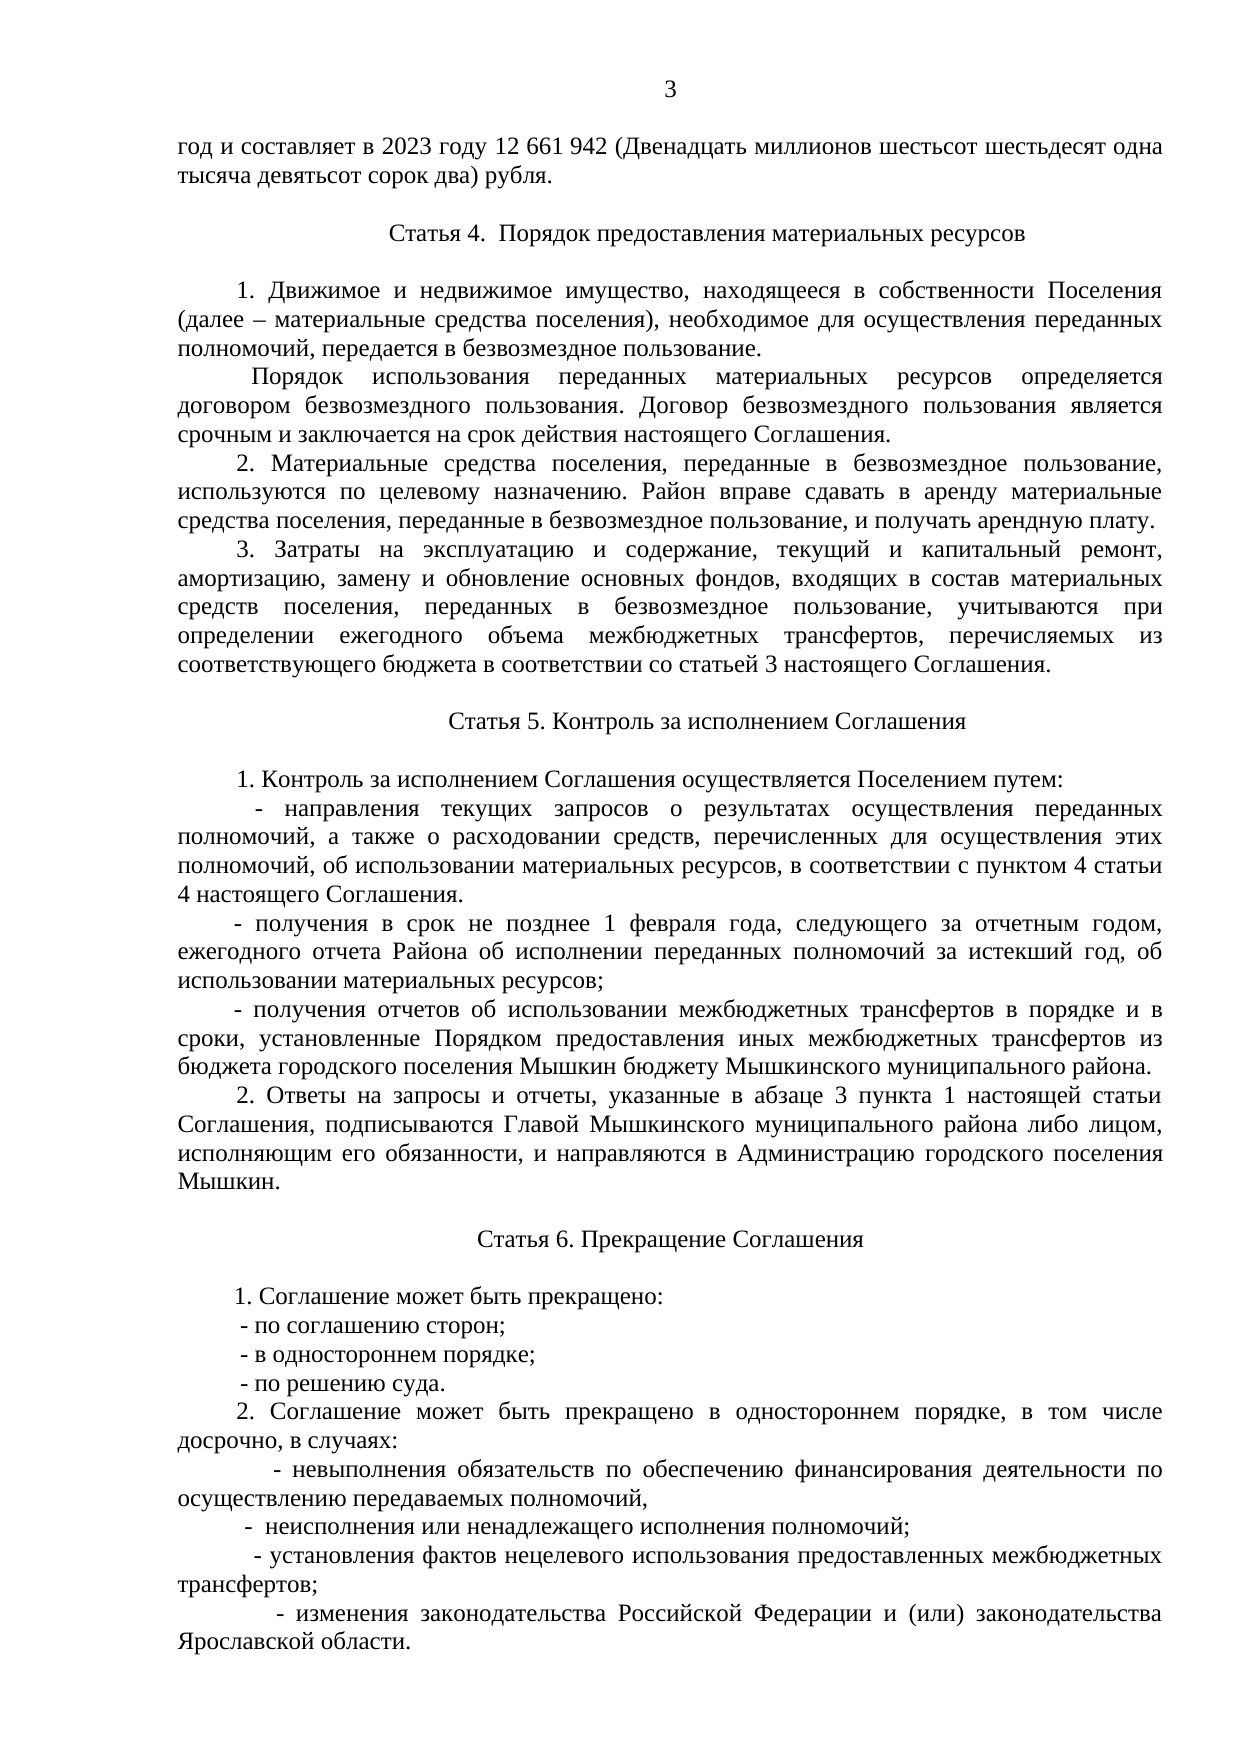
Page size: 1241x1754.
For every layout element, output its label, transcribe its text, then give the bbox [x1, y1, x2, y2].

text 2. Материальные средства поселения, переданные в безвозмездное пользование, используются по целевому назначению. Район вправе сдавать в аренду материальные средства поселения, переданные в безвозмездное пользование, и получать арендную плату. [177, 448, 1163, 534]
text 1. Соглашение может быть прекращено: [177, 1281, 1163, 1310]
text - направления текущих запросов о результатах осуществления переданных полномочий, а также о расходовании средств, перечисленных для осуществления этих полномочий, об использовании материальных ресурсов, в соответствии с пунктом 4 статьи 4 настоящего Соглашения. [177, 793, 1163, 908]
text - получения отчетов об использовании межбюджетных трансфертов в порядке и в сроки, установленные Порядком предоставления иных межбюджетных трансфертов из бюджета городского поселения Мышкин бюджету Мышкинского муниципального района. [177, 994, 1163, 1080]
text 1. Контроль за исполнением Соглашения осуществляется Поселением путем: [177, 764, 1163, 793]
text - в одностороннем порядке; [177, 1339, 1163, 1368]
text Статья 6. Прекращение Соглашения [177, 1224, 1163, 1253]
text - по соглашению сторон; [177, 1310, 1163, 1339]
text - неисполнения или ненадлежащего исполнения полномочий; [177, 1511, 1163, 1540]
text - изменения законодательства Российской Федерации и (или) законодательства Ярославской области. [177, 1598, 1163, 1655]
text 2. Соглашение может быть прекращено в одностороннем порядке, в том числе досрочно, в случаях: [177, 1396, 1163, 1454]
text 2. Ответы на запросы и отчеты, указанные в абзаце 3 пункта 1 настоящей статьи Соглашения, подписываются Главой Мышкинского муниципального района либо лицом, исполняющим его обязанности, и направляются в Администрацию городского поселения Мышкин. [177, 1080, 1163, 1195]
text - установления фактов нецелевого использования предоставленных межбюджетных трансфертов; [177, 1540, 1163, 1598]
text Статья 4. Порядок предоставления материальных ресурсов [251, 218, 1163, 246]
text - невыполнения обязательств по обеспечению финансирования деятельности по осуществлению передаваемых полномочий, [177, 1454, 1163, 1511]
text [177, 131, 1163, 189]
text - по решению суда. [177, 1368, 1163, 1396]
text - получения в срок не позднее 1 февраля года, следующего за отчетным годом, ежегодного отчета Района об исполнении переданных полномочий за истекший год, об использовании материальных ресурсов; [177, 908, 1163, 994]
text 1. Движимое и недвижимое имущество, находящееся в собственности Поселения (далее – материальные средства поселения), необходимое для осуществления переданных полномочий, передается в безвозмездное пользование. [177, 275, 1163, 361]
text Порядок использования переданных материальных ресурсов определяется договором безвозмездного пользования. Договор безвозмездного пользования является срочным и заключается на срок действия настоящего Соглашения. [177, 361, 1163, 448]
text Статья 5. Контроль за исполнением Соглашения [177, 706, 1163, 735]
text 3. Затраты на эксплуатацию и содержание, текущий и капитальный ремонт, амортизацию, замену и обновление основных фондов, входящих в состав материальных средств поселения, переданных в безвозмездное пользование, учитываются при определении ежегодного объема межбюджетных трансфертов, перечисляемых из соответствующего бюджета в соответствии со статьей 3 настоящего Соглашения. [177, 534, 1163, 678]
